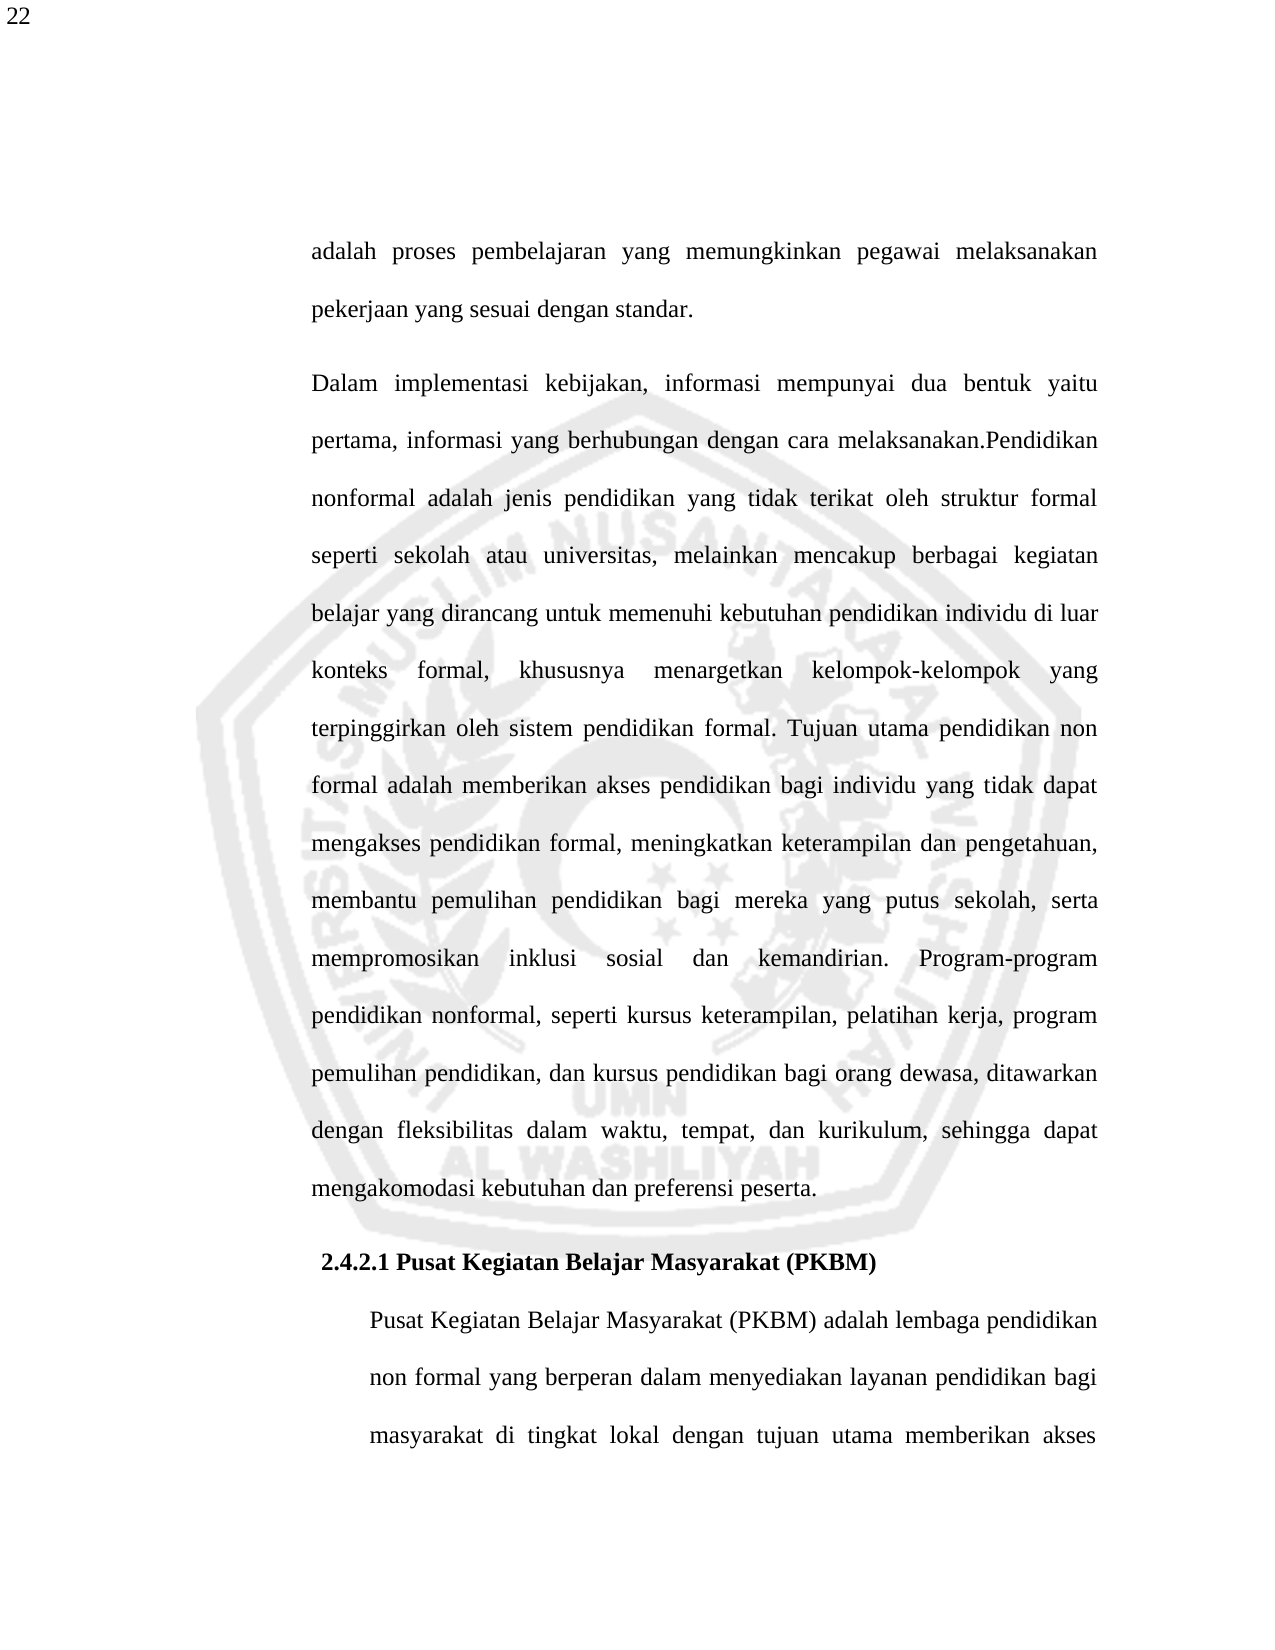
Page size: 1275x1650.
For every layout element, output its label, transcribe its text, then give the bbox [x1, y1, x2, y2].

text adalah proses pembelajaran yang memungkinkan pegawai melaksanakan pekerjaan yang sesuai dengan standar. [311, 236, 1098, 322]
picture [195, 387, 1082, 1261]
text Pusat Kegiatan Belajar Masyarakat (PKBM) adalah lembaga pendidikan non formal yang berperan dalam menyediakan layanan pendidikan bagi masyarakat di tingkat lokal dengan tujuan utama memberikan akses [369, 1305, 1098, 1448]
subtitle Pusat Kegiatan Belajar Masyarakat (PKBM) [321, 1247, 1125, 1276]
